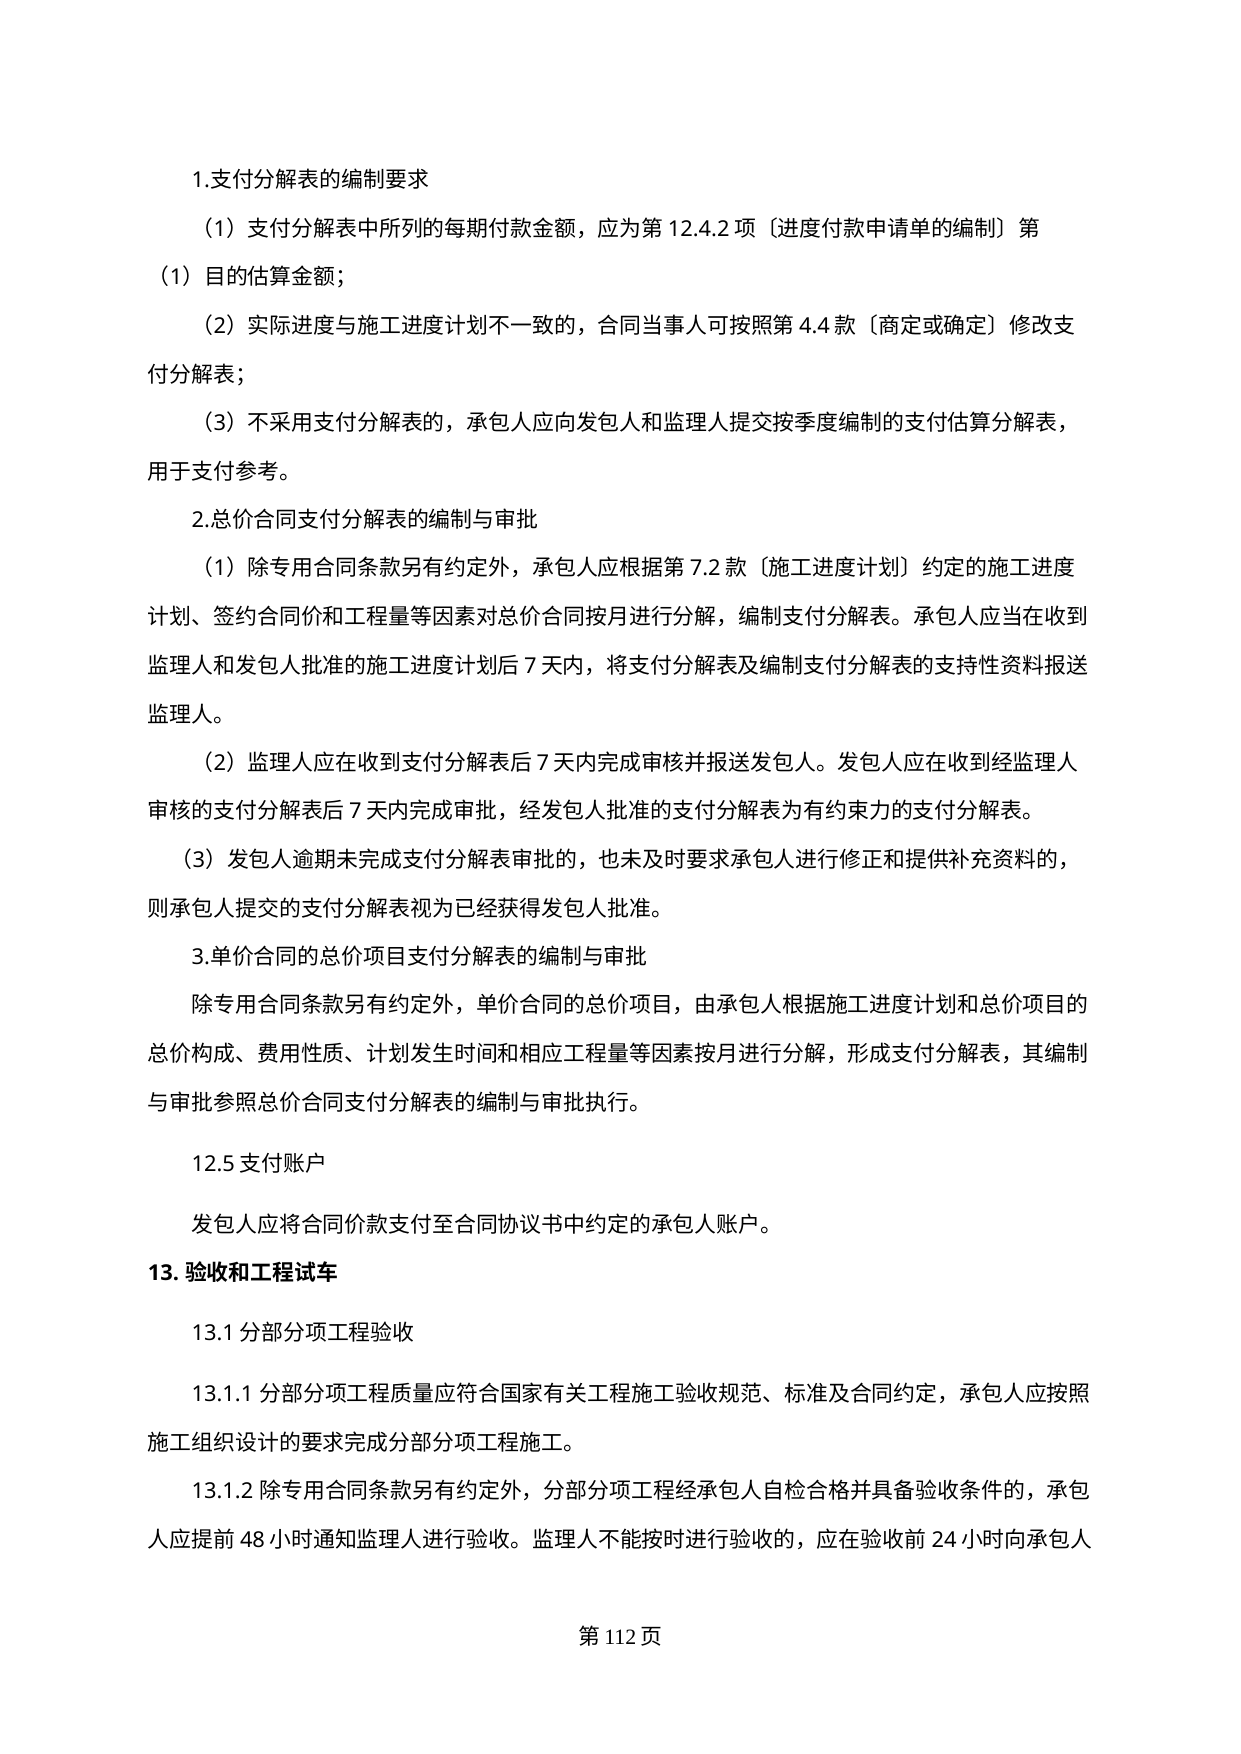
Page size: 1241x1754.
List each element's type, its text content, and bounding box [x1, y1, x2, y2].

text 3.单价合同的总价项目支付分解表的编制与审批 [148, 939, 1092, 971]
text （3）发包人逾期未完成支付分解表审批的，也未及时要求承包人进行修正和提供补充资料的，则承包人提交的支付分解表视为已经获得发包人批准。 [148, 842, 1092, 923]
subtitle 12.5支付账户 [148, 1145, 1092, 1178]
subtitle 13.1分部分项工程验收 [148, 1314, 1092, 1347]
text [148, 1472, 1092, 1554]
text （3）不采用支付分解表的，承包人应向发包人和监理人提交按季度编制的支付估算分解表，用于支付参考。 [148, 404, 1092, 486]
text （1）支付分解表中所列的每期付款金额，应为第12.4.2项〔进度付款申请单的编制〕第（1）目的估算金额； [148, 210, 1092, 292]
text （1）除专用合同条款另有约定外，承包人应根据第7.2款〔施工进度计划〕约定的施工进度计划、签约合同价和工程量等因素对总价合同按月进行分解，编制支付分解表。承包人应当在收到监理人和发包人批准的施工进度计划后7天内，将支付分解表及编制支付分解表的支持性资料报送监理人。 [148, 550, 1092, 729]
text 2.总价合同支付分解表的编制与审批 [148, 502, 1092, 534]
text 1.支付分解表的编制要求 [148, 162, 1092, 194]
text （2）实际进度与施工进度计划不一致的，合同当事人可按照第4.4款〔商定或确定〕修改支付分解表； [148, 307, 1092, 389]
text 除专用合同条款另有约定外，单价合同的总价项目，由承包人根据施工进度计划和总价项目的总价构成、费用性质、计划发生时间和相应工程量等因素按月进行分解，形成支付分解表，其编制与审批参照总价合同支付分解表的编制与审批执行。 [148, 987, 1092, 1117]
text 发包人应将合同价款支付至合同协议书中约定的承包人账户。 [148, 1206, 1092, 1239]
text （2）监理人应在收到支付分解表后7天内完成审核并报送发包人。发包人应在收到经监理人审核的支付分解表后7天内完成审批，经发包人批准的支付分解表为有约束力的支付分解表。 [148, 744, 1092, 826]
text 13. 验收和工程试车 [148, 1254, 1092, 1286]
text 13.1.1 分部分项工程质量应符合国家有关工程施工验收规范、标准及合同约定，承包人应按照施工组织设计的要求完成分部分项工程施工。 [148, 1375, 1092, 1457]
